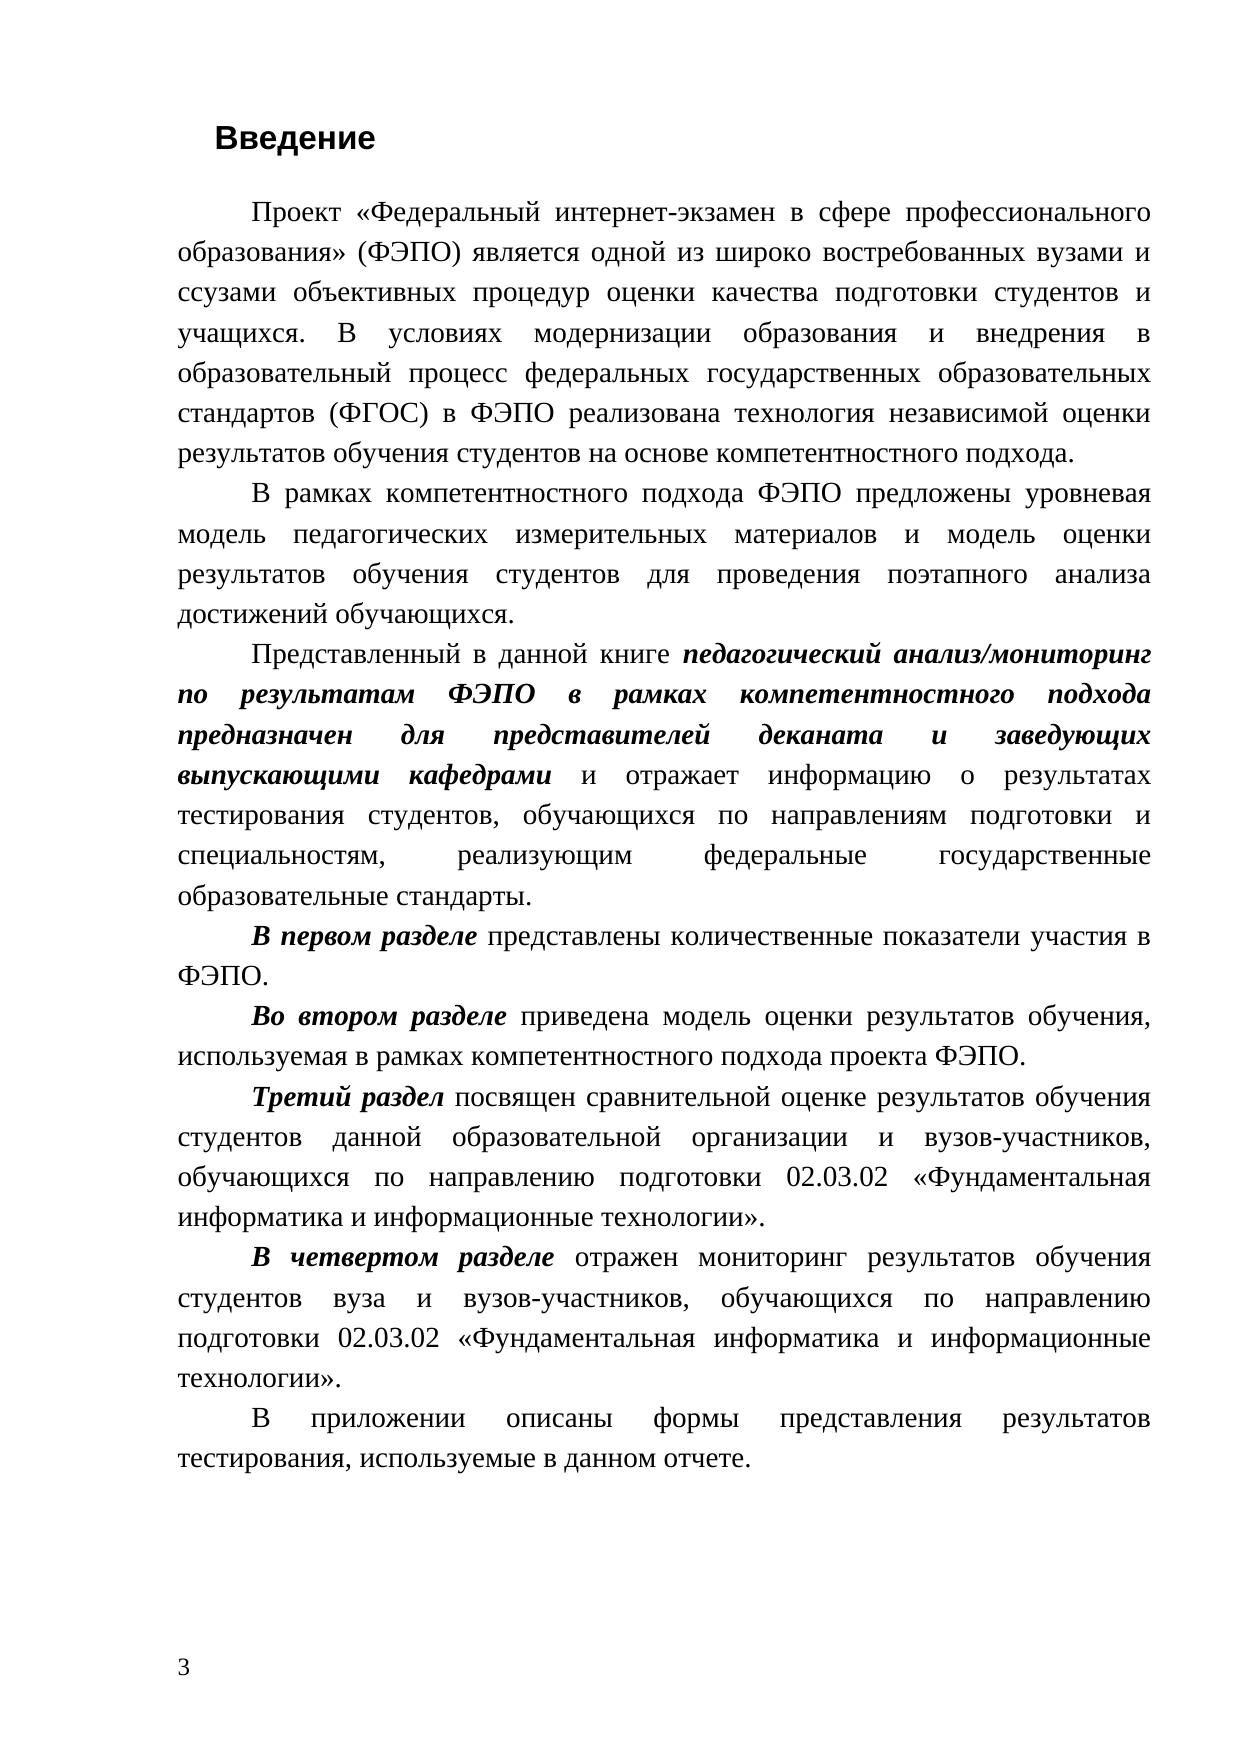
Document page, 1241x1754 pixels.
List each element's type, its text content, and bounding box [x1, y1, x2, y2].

text В приложении описаны формы представления результатов тестирования, используемые в данном отчете. [177, 1400, 1152, 1474]
text В четвертом разделе отражен мониторинг результатов обучения студентов вуза и вузов-участников, обучающихся по направлению подготовки 02.03.02 «Фундаментальная информатика и информационные технологии». [177, 1239, 1152, 1394]
text Третий раздел посвящен сравнительной оценке результатов обучения студентов данной образовательной организации и вузов-участников, обучающихся по направлению подготовки 02.03.02 «Фундаментальная информатика и информационные технологии». [177, 1079, 1152, 1233]
text Во втором разделе приведена модель оценки результатов обучения, используемая в рамках компетентностного подхода проекта ФЭПО. [177, 998, 1152, 1072]
text Проект «Федеральный интернет-экзамен в сфере профессионального образования» (ФЭПО) является одной из широко востребованных вузами и ссузами объективных процедур оценки качества подготовки студентов и учащихся. В условиях модернизации образования и внедрения в образовательный процесс федеральных государственных образовательных стандартов (ФГОС) в ФЭПО реализована технология независимой оценки результатов обучения студентов на основе компетентностного подхода. [177, 194, 1152, 469]
subtitle Введение [214, 118, 1152, 157]
text Представленный в данной книге педагогический анализ/мониторинг по результатам ФЭПО в рамках компетентностного подхода предназначен для представителей деканата и заведующих выпускающими кафедрами и отражает информацию о результатах тестирования студентов, обучающихся по направлениям подготовки и специальностям, реализующим федеральные государственные образовательные стандарты. [177, 636, 1152, 911]
text В первом разделе представлены количественные показатели участия в ФЭПО. [177, 918, 1152, 992]
text В рамках компетентностного подхода ФЭПО предложены уровневая модель педагогических измерительных материалов и модель оценки результатов обучения студентов для проведения поэтапного анализа достижений обучающихся. [177, 476, 1152, 630]
